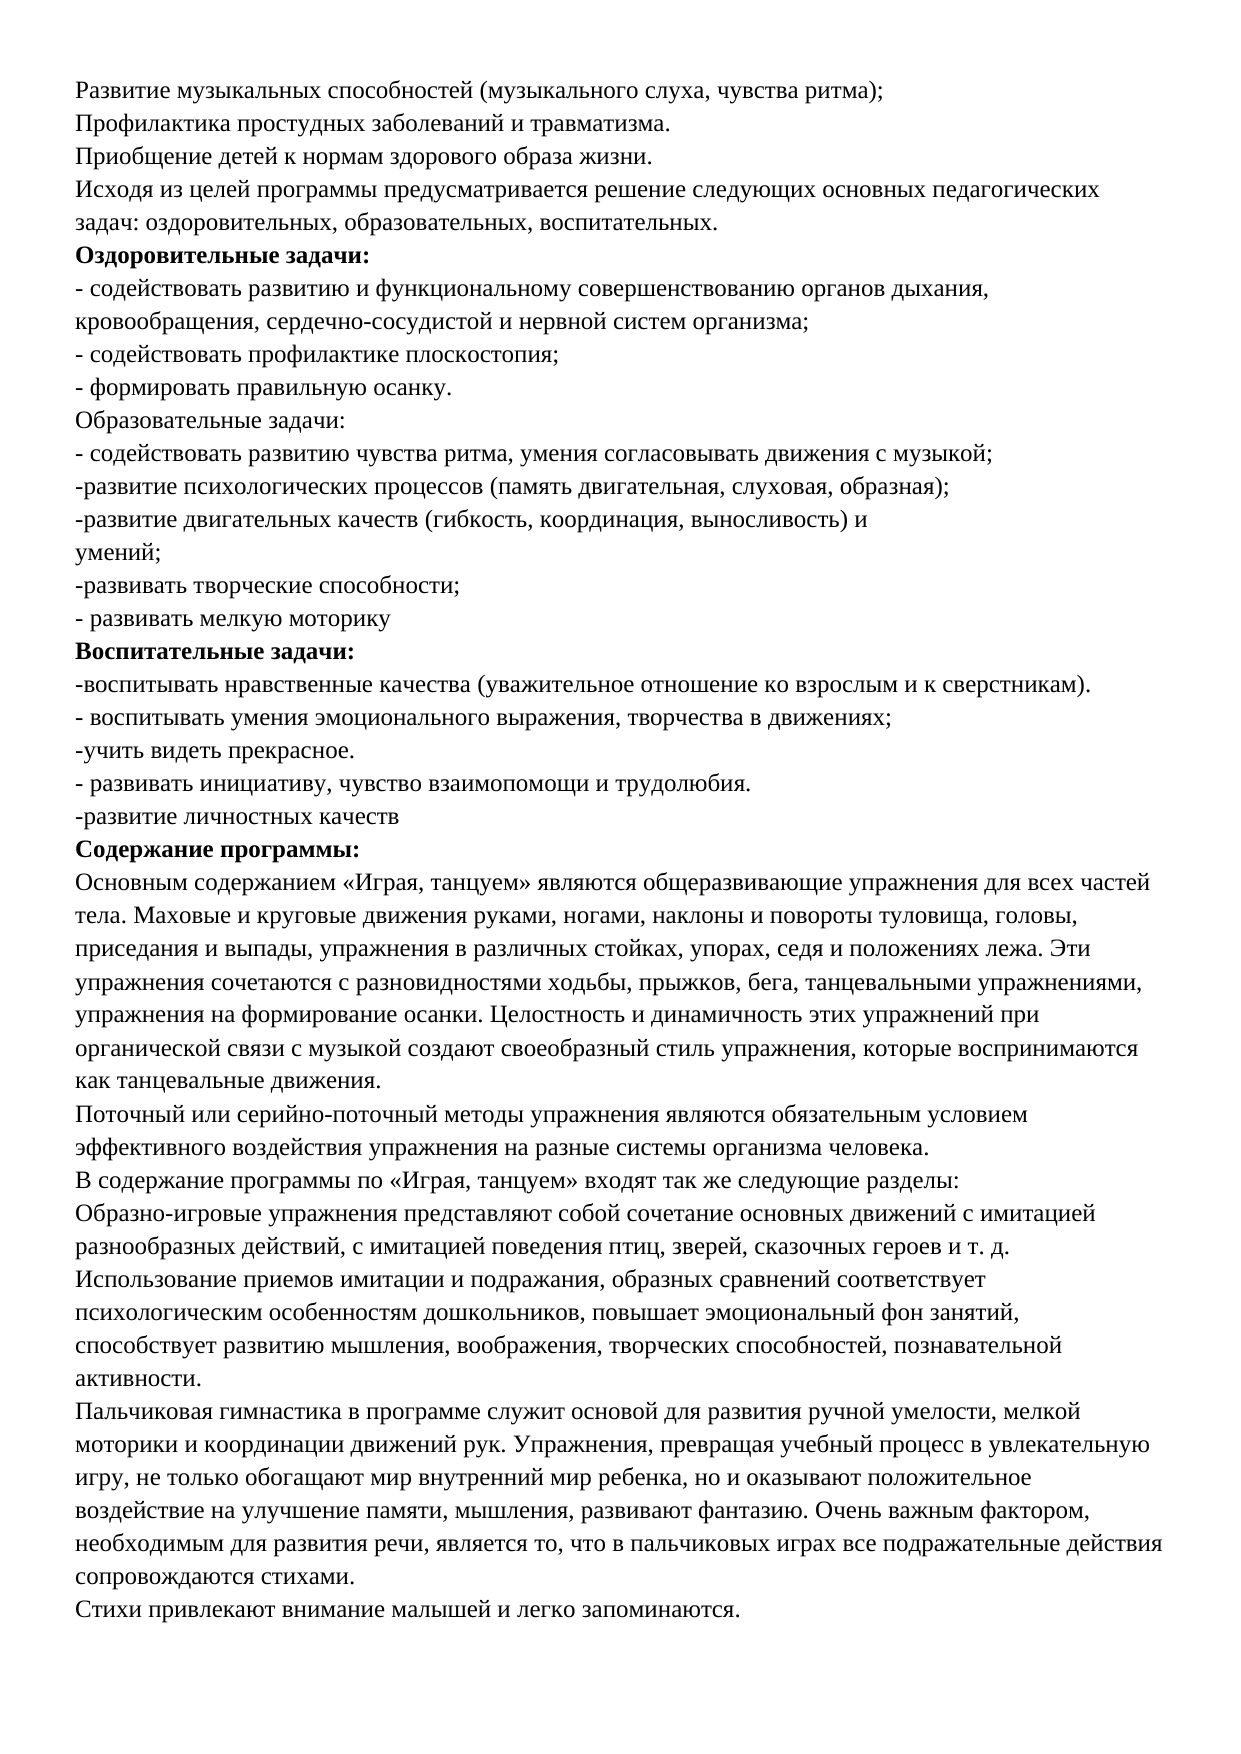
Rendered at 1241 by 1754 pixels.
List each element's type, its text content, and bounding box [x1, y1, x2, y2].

text Профилактика простудных заболеваний и травматизма. [75, 108, 1165, 137]
text -развитие психологических процессов (память двигательная, слуховая, образная); [75, 471, 1165, 500]
text Основным содержанием «Играя, танцуем» являются общеразвивающие упражнения для всех частей тела. Маховые и круговые движения руками, ногами, наклоны и повороты туловища, головы, приседания и выпады, упражнения в различных стойках, упорах, седя и положениях лежа. Эти упражнения сочетаются с разновидностями ходьбы, прыжков, бега, танцевальными упражнениями, упражнения на формирование осанки. Целостность и динамичность этих упражнений при органической связи с музыкой создают своеобразный стиль упражнения, которые воспринимаются как танцевальные движения. [75, 867, 1165, 1094]
text -учить видеть прекрасное. [75, 735, 1165, 764]
text - содействовать профилактике плоскостопия; [75, 339, 1165, 368]
text - воспитывать умения эмоционального выражения, творчества в движениях; [75, 702, 1165, 731]
text Поточный или серийно-поточный методы упражнения являются обязательным условием эффективного воздействия упражнения на разные системы организма человека. [75, 1099, 1165, 1160]
text умений; [75, 537, 1165, 566]
text - развивать инициативу, чувство взаимопомощи и трудолюбия. [75, 768, 1165, 797]
text - содействовать развитию чувства ритма, умения согласовывать движения с музыкой; [75, 438, 1165, 467]
text Содержание программы: [75, 834, 1165, 863]
text - развивать мелкую моторику [75, 603, 1165, 632]
text -воспитывать нравственные качества (уважительное отношение ко взрослым и к сверстникам). [75, 669, 1165, 698]
text Оздоровительные задачи: [75, 240, 1165, 269]
text - содействовать развитию и функциональному совершенствованию органов дыхания, кровообращения, сердечно-сосудистой и нервной систем организма; [75, 273, 1165, 335]
text В содержание программы по «Играя, танцуем» входят так же следующие разделы: [75, 1165, 1165, 1193]
text Исходя из целей программы предусматривается решение следующих основных педагогических задач: оздоровительных, образовательных, воспитательных. [75, 174, 1165, 236]
text Пальчиковая гимнастика в программе служит основой для развития ручной умелости, мелкой моторики и координации движений рук. Упражнения, превращая учебный процесс в увлекательную игру, не только обогащают мир внутренний мир ребенка, но и оказывают положительное воздействие на улучшение памяти, мышления, развивают фантазию. Очень важным фактором, необходимым для развития речи, является то, что в пальчиковых играх все подражательные действия сопровождаются стихами. [75, 1396, 1165, 1590]
text Образовательные задачи: [75, 405, 1165, 434]
text -развитие двигательных качеств (гибкость, координация, выносливость) и [75, 504, 1165, 533]
text Развитие музыкальных способностей (музыкального слуха, чувства ритма); [75, 75, 1165, 104]
text Образно-игровые упражнения представляют собой сочетание основных движений с имитацией разнообразных действий, с имитацией поведения птиц, зверей, сказочных героев и т. д. Использование приемов имитации и подражания, образных сравнений соответствует психологическим особенностям дошкольников, повышает эмоциональный фон занятий, способствует развитию мышления, воображения, творческих способностей, познавательной активности. [75, 1198, 1165, 1392]
text Воспитательные задачи: [75, 636, 1165, 665]
text -развивать творческие способности; [75, 570, 1165, 599]
text - формировать правильную осанку. [75, 372, 1165, 401]
text Стихи привлекают внимание малышей и легко запоминаются. [75, 1594, 1165, 1623]
text -развитие личностных качеств [75, 801, 1165, 830]
text Приобщение детей к нормам здорового образа жизни. [75, 141, 1165, 170]
